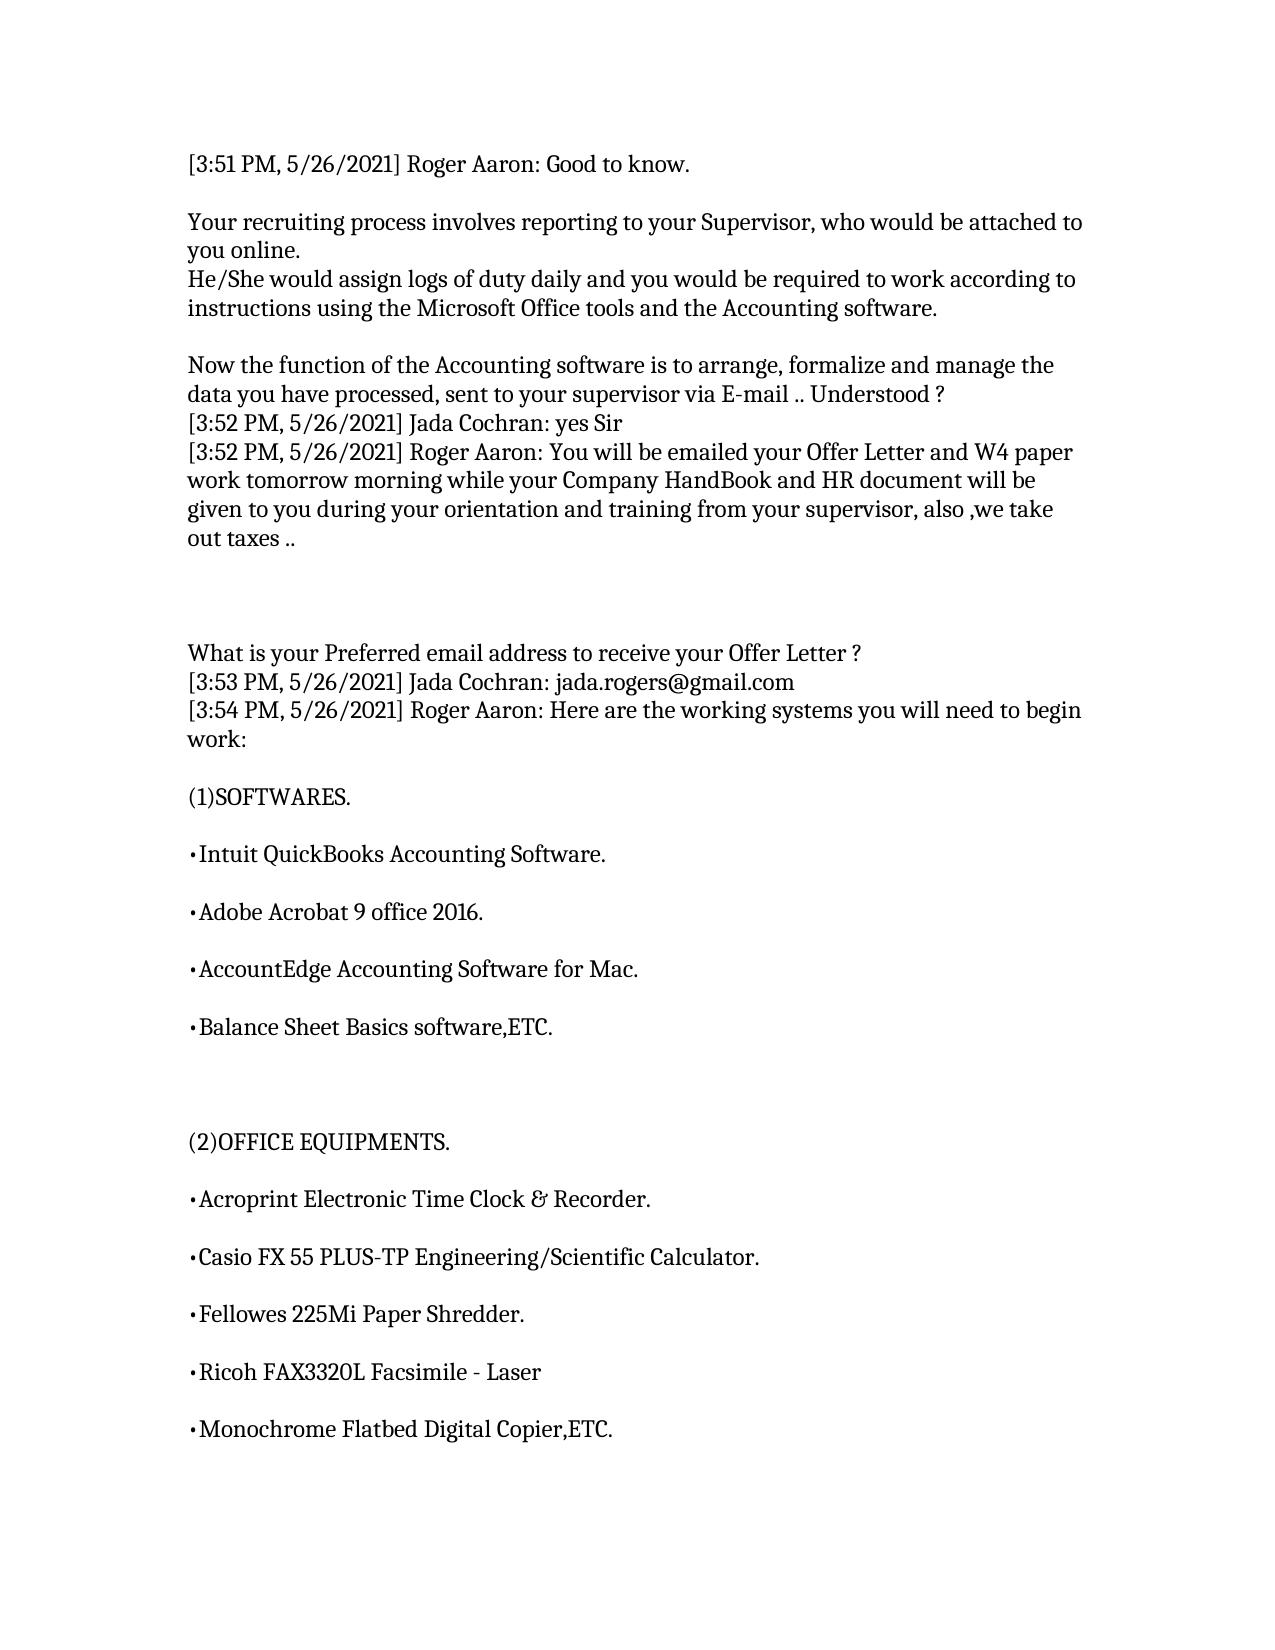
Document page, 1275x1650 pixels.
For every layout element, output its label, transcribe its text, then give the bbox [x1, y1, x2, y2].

text What is your Preferred email address to receive your Offer Letter ? [187, 639, 1087, 667]
text •Ricoh FAX3320L Facsimile - Laser [187, 1357, 1087, 1386]
text [3:52 PM, 5/26/2021] Roger Aaron: You will be emailed your Offer Letter and W4 paper work tomorrow morning while your Company HandBook and HR document will be given to you during your orientation and training from your supervisor, also ,we take out taxes .. [187, 437, 1087, 552]
text [3:52 PM, 5/26/2021] Jada Cochran: yes Sir [187, 409, 1087, 437]
text •Fellowes 225Mi Paper Shredder. [187, 1300, 1087, 1329]
text •Intuit QuickBooks Accounting Software. [187, 840, 1087, 869]
text Now the function of the Accounting software is to arrange, formalize and manage the data you have processed, sent to your supervisor via E-mail .. Understood ? [187, 351, 1087, 409]
text •AccountEdge Accounting Software for Mac. [187, 955, 1087, 984]
text He/She would assign logs of duty daily and you would be required to work according to instructions using the Microsoft Office tools and the Accounting software. [187, 265, 1087, 322]
text [3:54 PM, 5/26/2021] Roger Aaron: Here are the working systems you will need to begin work: [187, 696, 1087, 754]
text •Acroprint Electronic Time Clock & Recorder. [187, 1185, 1087, 1214]
text •Balance Sheet Basics software,ETC. [187, 1012, 1087, 1041]
text Your recruiting process involves reporting to your Supervisor, who would be attached to you online. [187, 207, 1087, 265]
text •Adobe Acrobat 9 office 2016. [187, 897, 1087, 926]
text (1)SOFTWARES. [187, 782, 1087, 811]
text [3:53 PM, 5/26/2021] Jada Cochran: jada.rogers@gmail.com [187, 667, 1087, 696]
text •Casio FX 55 PLUS-TP Engineering/Scientific Calculator. [187, 1242, 1087, 1271]
text [3:51 PM, 5/26/2021] Roger Aaron: Good to know. [187, 150, 1087, 179]
text (2)OFFICE EQUIPMENTS. [187, 1127, 1087, 1156]
text •Monochrome Flatbed Digital Copier,ETC. [187, 1415, 1087, 1444]
